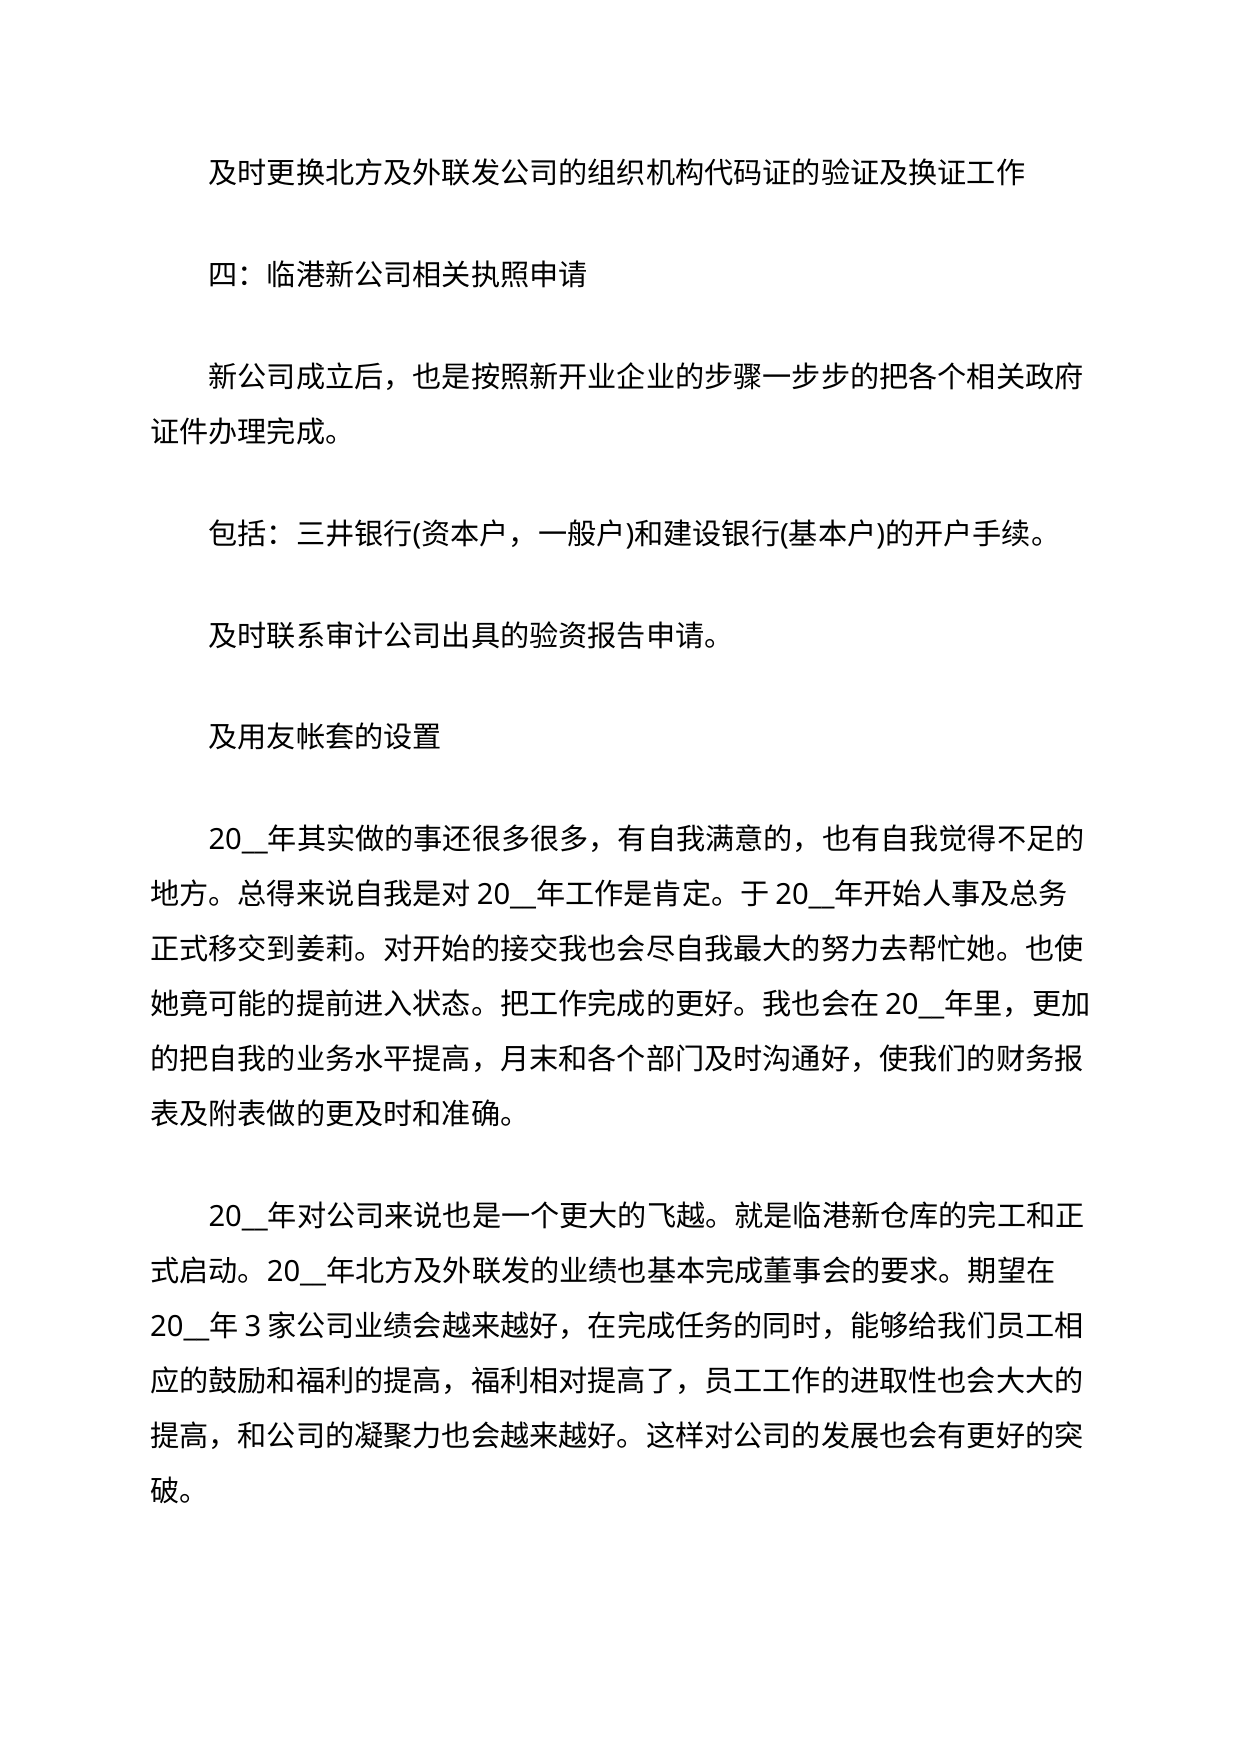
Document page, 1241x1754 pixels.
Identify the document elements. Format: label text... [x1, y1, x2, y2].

text 及时更换北方及外联发公司的组织机构代码证的验证及换证工作 [150, 150, 1090, 192]
text 及用友帐套的设置 [150, 714, 1090, 756]
text 包括：三井银行(资本户，一般户)和建设银行(基本户)的开户手续。 [150, 510, 1090, 553]
text 20__年对公司来说也是一个更大的飞越。就是临港新仓库的完工和正式启动。20__年北方及外联发的业绩也基本完成董事会的要求。期望在20__年3家公司业绩会越来越好，在完成任务的同时，能够给我们员工相应的鼓励和福利的提高，福利相对提高了，员工工作的进取性也会大大的提高，和公司的凝聚力也会越来越好。这样对公司的发展也会有更好的突破。 [150, 1192, 1090, 1509]
text 及时联系审计公司出具的验资报告申请。 [150, 612, 1090, 654]
text 新公司成立后，也是按照新开业企业的步骤一步步的把各个相关政府证件办理完成。 [150, 353, 1090, 451]
text 20__年其实做的事还很多很多，有自我满意的，也有自我觉得不足的地方。总得来说自我是对20__年工作是肯定。于20__年开始人事及总务正式移交到姜莉。对开始的接交我也会尽自我最大的努力去帮忙她。也使她竟可能的提前进入状态。把工作完成的更好。我也会在20__年里，更加的把自我的业务水平提高，月末和各个部门及时沟通好，使我们的财务报表及附表做的更及时和准确。 [150, 816, 1090, 1133]
text 四：临港新公司相关执照申请 [150, 252, 1090, 294]
